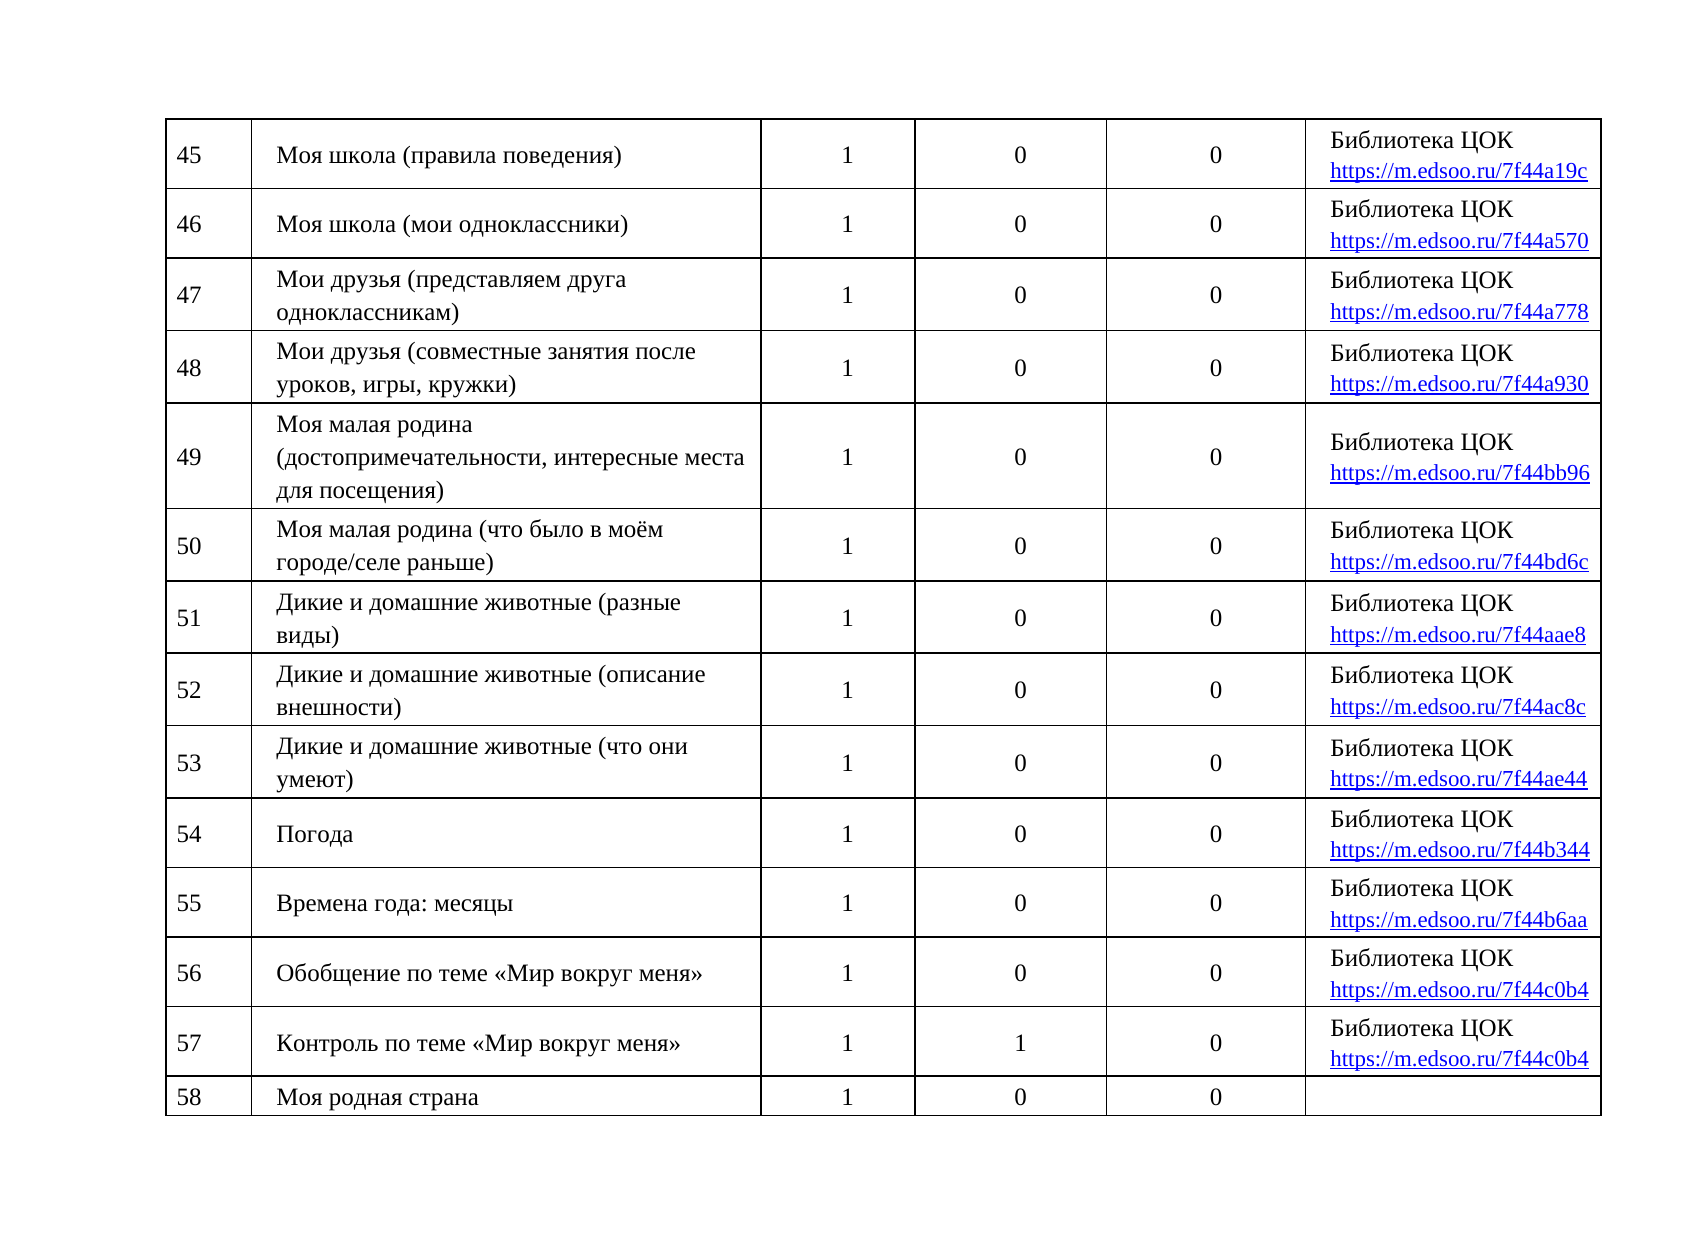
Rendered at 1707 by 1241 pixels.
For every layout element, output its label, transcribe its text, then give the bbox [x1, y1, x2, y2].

table_cell 0 [916, 120, 1106, 188]
table_cell Дикие и домашние животные (разные виды) [252, 582, 760, 652]
table_cell 50 [167, 509, 251, 580]
table_cell Библиотека ЦОК https://m.edsoo.ru/7f44aae8 [1306, 582, 1600, 652]
table_cell 0 [1107, 331, 1305, 402]
table_cell Библиотека ЦОК https://m.edsoo.ru/7f44bb96 [1306, 404, 1600, 507]
table_cell 1 [762, 868, 914, 936]
table_cell Моя родная страна [252, 1077, 760, 1115]
table_cell 0 [916, 331, 1106, 402]
table_cell Библиотека ЦОК https://m.edsoo.ru/7f44b6aa [1306, 868, 1600, 936]
table_cell 0 [1107, 1007, 1305, 1075]
table_cell 1 [762, 509, 914, 580]
table_cell 57 [167, 1007, 251, 1075]
table_cell 1 [762, 799, 914, 867]
table_cell 1 [762, 120, 914, 188]
table_cell 1 [762, 1007, 914, 1075]
table_cell 54 [167, 799, 251, 867]
table_cell 0 [916, 799, 1106, 867]
table_cell 0 [916, 189, 1106, 257]
table_cell 0 [916, 938, 1106, 1006]
table_cell 1 [762, 726, 914, 797]
table_cell Библиотека ЦОК https://m.edsoo.ru/7f44bd6c [1306, 509, 1600, 580]
table_cell 1 [762, 1077, 914, 1115]
table_cell Библиотека ЦОК https://m.edsoo.ru/7f44a19c [1306, 120, 1600, 188]
table_cell Дикие и домашние животные (что они умеют) [252, 726, 760, 797]
table_cell 49 [167, 404, 251, 507]
table_cell Обобщение по теме «Мир вокруг меня» [252, 938, 760, 1006]
table_cell 48 [167, 331, 251, 402]
table_cell 47 [167, 259, 251, 330]
table_cell 0 [1107, 582, 1305, 652]
table_cell 58 [167, 1077, 251, 1115]
table_cell 1 [762, 404, 914, 507]
table_cell Библиотека ЦОК https://m.edsoo.ru/7f44b344 [1306, 799, 1600, 867]
table_cell 0 [1107, 799, 1305, 867]
table_cell 1 [762, 938, 914, 1006]
table_cell 1 [762, 582, 914, 652]
table_cell 53 [167, 726, 251, 797]
table_cell 0 [1107, 726, 1305, 797]
table_cell 1 [762, 259, 914, 330]
table_cell [1306, 1077, 1600, 1115]
table_cell 0 [916, 404, 1106, 507]
table_cell 52 [167, 654, 251, 725]
table_cell 0 [1107, 654, 1305, 725]
table_cell 0 [916, 1077, 1106, 1115]
table_cell 0 [916, 509, 1106, 580]
table_cell 0 [1107, 938, 1305, 1006]
table_cell 0 [1107, 189, 1305, 257]
table_cell Моя малая родина (что было в моём городе/селе раньше) [252, 509, 760, 580]
table_cell Библиотека ЦОК https://m.edsoo.ru/7f44a930 [1306, 331, 1600, 402]
table_cell Мои друзья (представляем друга одноклассникам) [252, 259, 760, 330]
table_cell 55 [167, 868, 251, 936]
table_cell Библиотека ЦОК https://m.edsoo.ru/7f44ac8c [1306, 654, 1600, 725]
table_cell 0 [916, 582, 1106, 652]
table_cell 56 [167, 938, 251, 1006]
table_cell Библиотека ЦОК https://m.edsoo.ru/7f44ae44 [1306, 726, 1600, 797]
table_cell 1 [762, 189, 914, 257]
table_cell 51 [167, 582, 251, 652]
table_cell 0 [1107, 868, 1305, 936]
table_cell 0 [1107, 404, 1305, 507]
table_cell 0 [916, 868, 1106, 936]
table_cell Библиотека ЦОК https://m.edsoo.ru/7f44c0b4 [1306, 938, 1600, 1006]
table_cell Погода [252, 799, 760, 867]
table_cell 0 [1107, 1077, 1305, 1115]
table_cell Времена года: месяцы [252, 868, 760, 936]
table_cell 46 [167, 189, 251, 257]
table_cell Моя школа (правила поведения) [252, 120, 760, 188]
table_cell Библиотека ЦОК https://m.edsoo.ru/7f44a570 [1306, 189, 1600, 257]
table_cell 1 [916, 1007, 1106, 1075]
table_cell Моя школа (мои одноклассники) [252, 189, 760, 257]
table_cell Дикие и домашние животные (описание внешности) [252, 654, 760, 725]
table_cell 45 [167, 120, 251, 188]
table_cell 0 [916, 259, 1106, 330]
table_cell Моя малая родина (достопримечательности, интересные места для посещения) [252, 404, 760, 507]
table_cell 0 [1107, 120, 1305, 188]
table_cell Библиотека ЦОК https://m.edsoo.ru/7f44a778 [1306, 259, 1600, 330]
table_cell 1 [762, 654, 914, 725]
table_cell 1 [762, 331, 914, 402]
table_cell 0 [1107, 509, 1305, 580]
table_cell Контроль по теме «Мир вокруг меня» [252, 1007, 760, 1075]
table_cell 0 [916, 726, 1106, 797]
table_cell 0 [1107, 259, 1305, 330]
table_cell 0 [916, 654, 1106, 725]
table_cell Библиотека ЦОК https://m.edsoo.ru/7f44c0b4 [1306, 1007, 1600, 1075]
table_cell Мои друзья (совместные занятия после уроков, игры, кружки) [252, 331, 760, 402]
